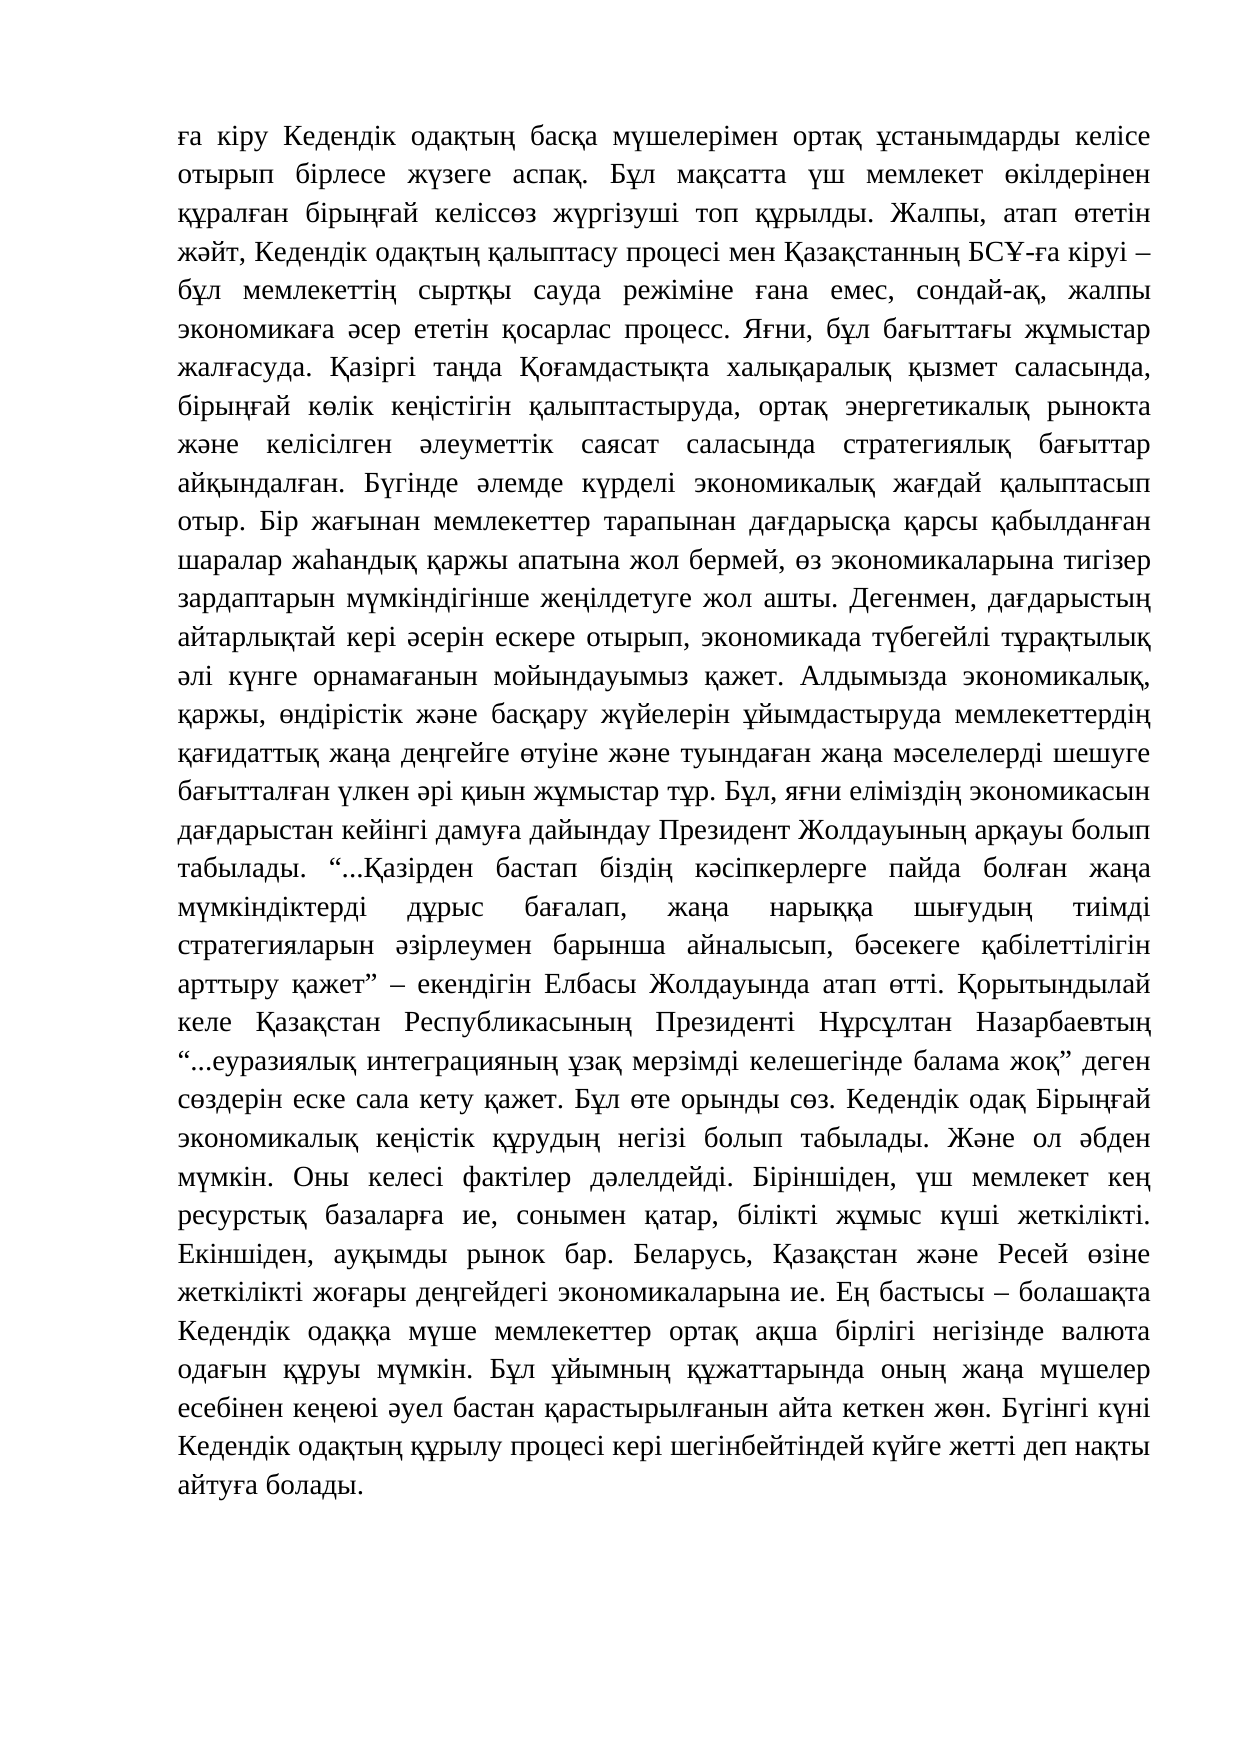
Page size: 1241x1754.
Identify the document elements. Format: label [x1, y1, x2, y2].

text [177, 118, 1152, 1501]
